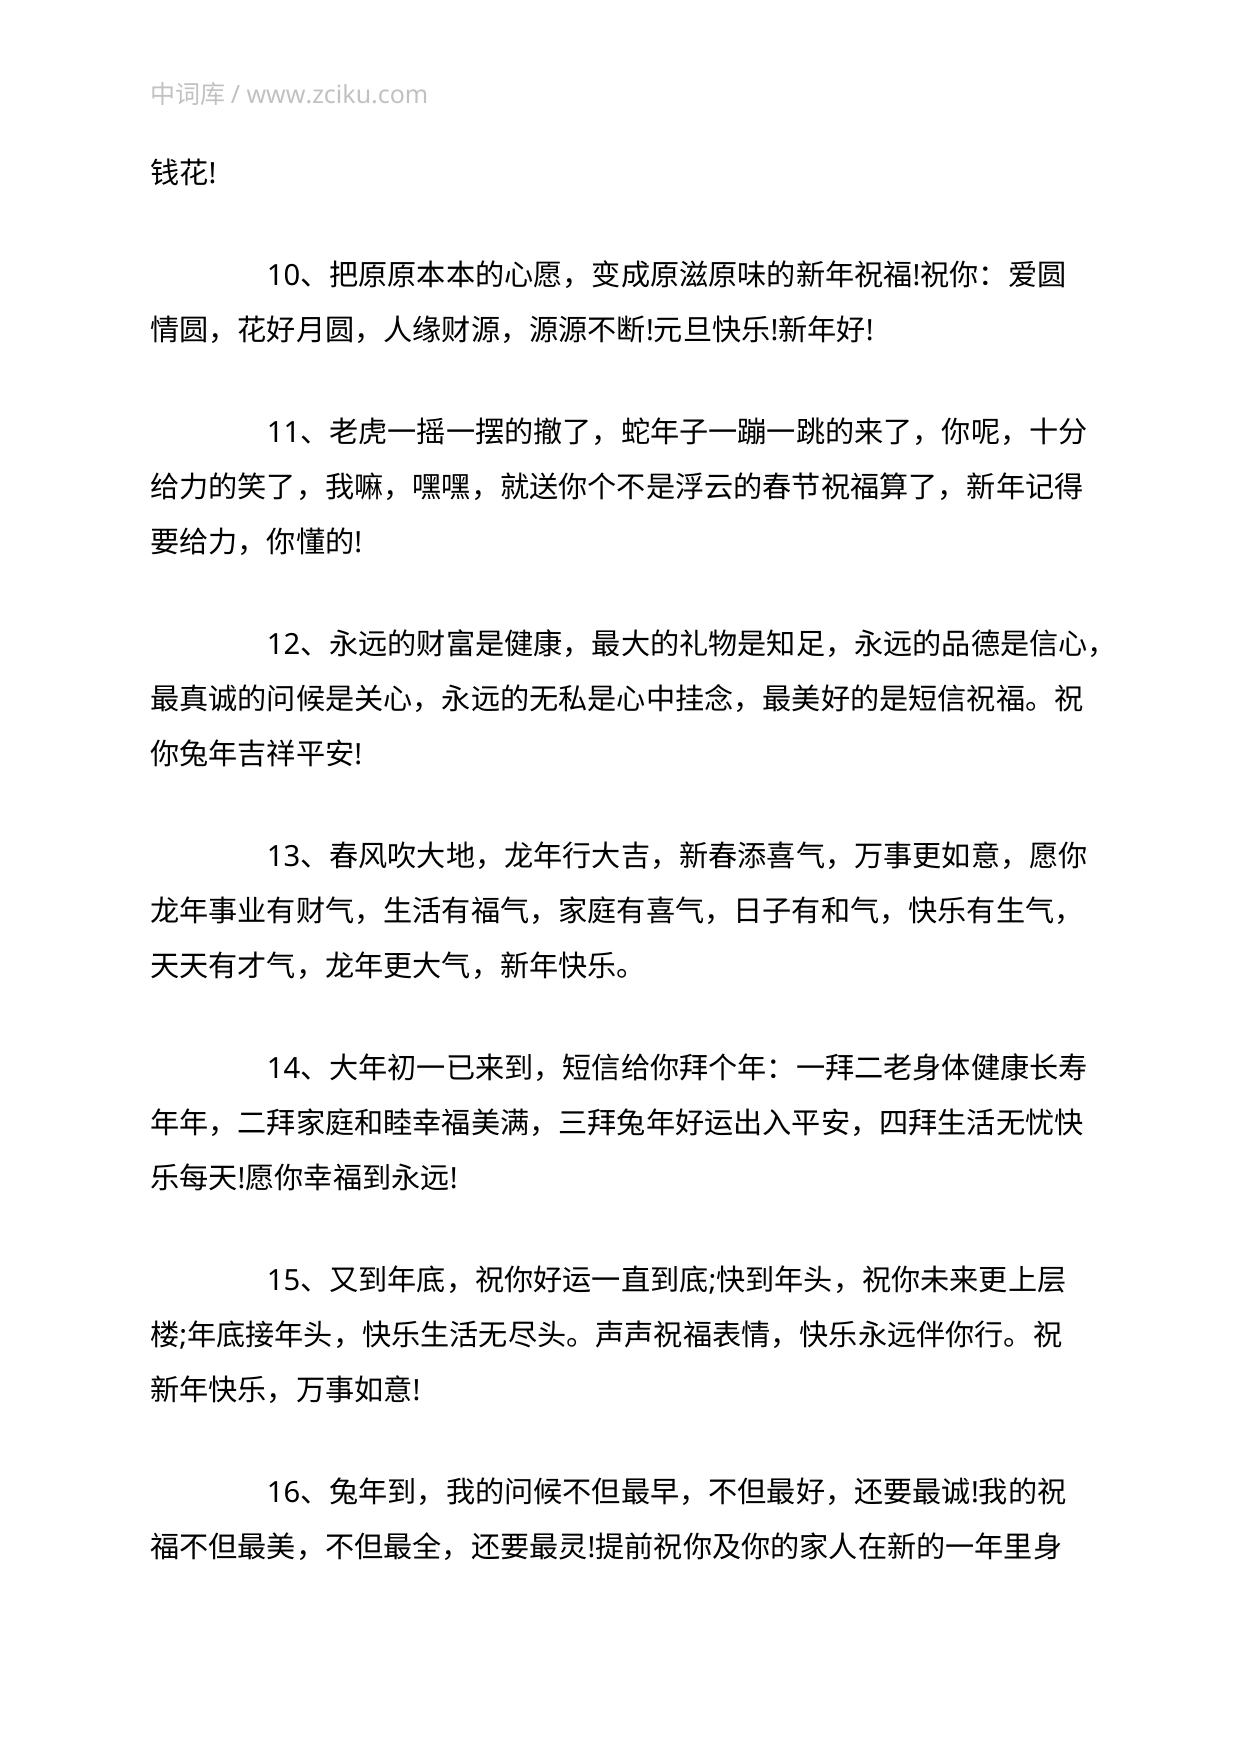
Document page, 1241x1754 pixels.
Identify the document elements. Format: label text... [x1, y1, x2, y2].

text 12、永远的财富是健康，最大的礼物是知足，永远的品德是信心，最真诚的问候是关心，永远的无私是心中挂念，最美好的是短信祝福。祝你兔年吉祥平安! [150, 621, 1090, 773]
text 14、大年初一已来到，短信给你拜个年：一拜二老身体健康长寿年年，二拜家庭和睦幸福美满，三拜兔年好运出入平安，四拜生活无忧快乐每天!愿你幸福到永远! [150, 1044, 1090, 1197]
text 15、又到年底，祝你好运一直到底;快到年头，祝你未来更上层楼;年底接年头，快乐生活无尽头。声声祝福表情，快乐永远伴你行。祝新年快乐，万事如意! [150, 1256, 1090, 1409]
text 13、春风吹大地，龙年行大吉，新春添喜气，万事更如意，愿你龙年事业有财气，生活有福气，家庭有喜气，日子有和气，快乐有生气，天天有才气，龙年更大气，新年快乐。 [150, 833, 1090, 985]
text 11、老虎一摇一摆的撤了，蛇年子一蹦一跳的来了，你呢，十分给力的笑了，我嘛，嘿嘿，就送你个不是浮云的春节祝福算了，新年记得要给力，你懂的! [150, 409, 1090, 561]
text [150, 150, 1090, 192]
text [150, 1468, 1090, 1566]
text 10、把原原本本的心愿，变成原滋原味的新年祝福!祝你：爱圆情圆，花好月圆，人缘财源，源源不断!元旦快乐!新年好! [150, 252, 1090, 349]
